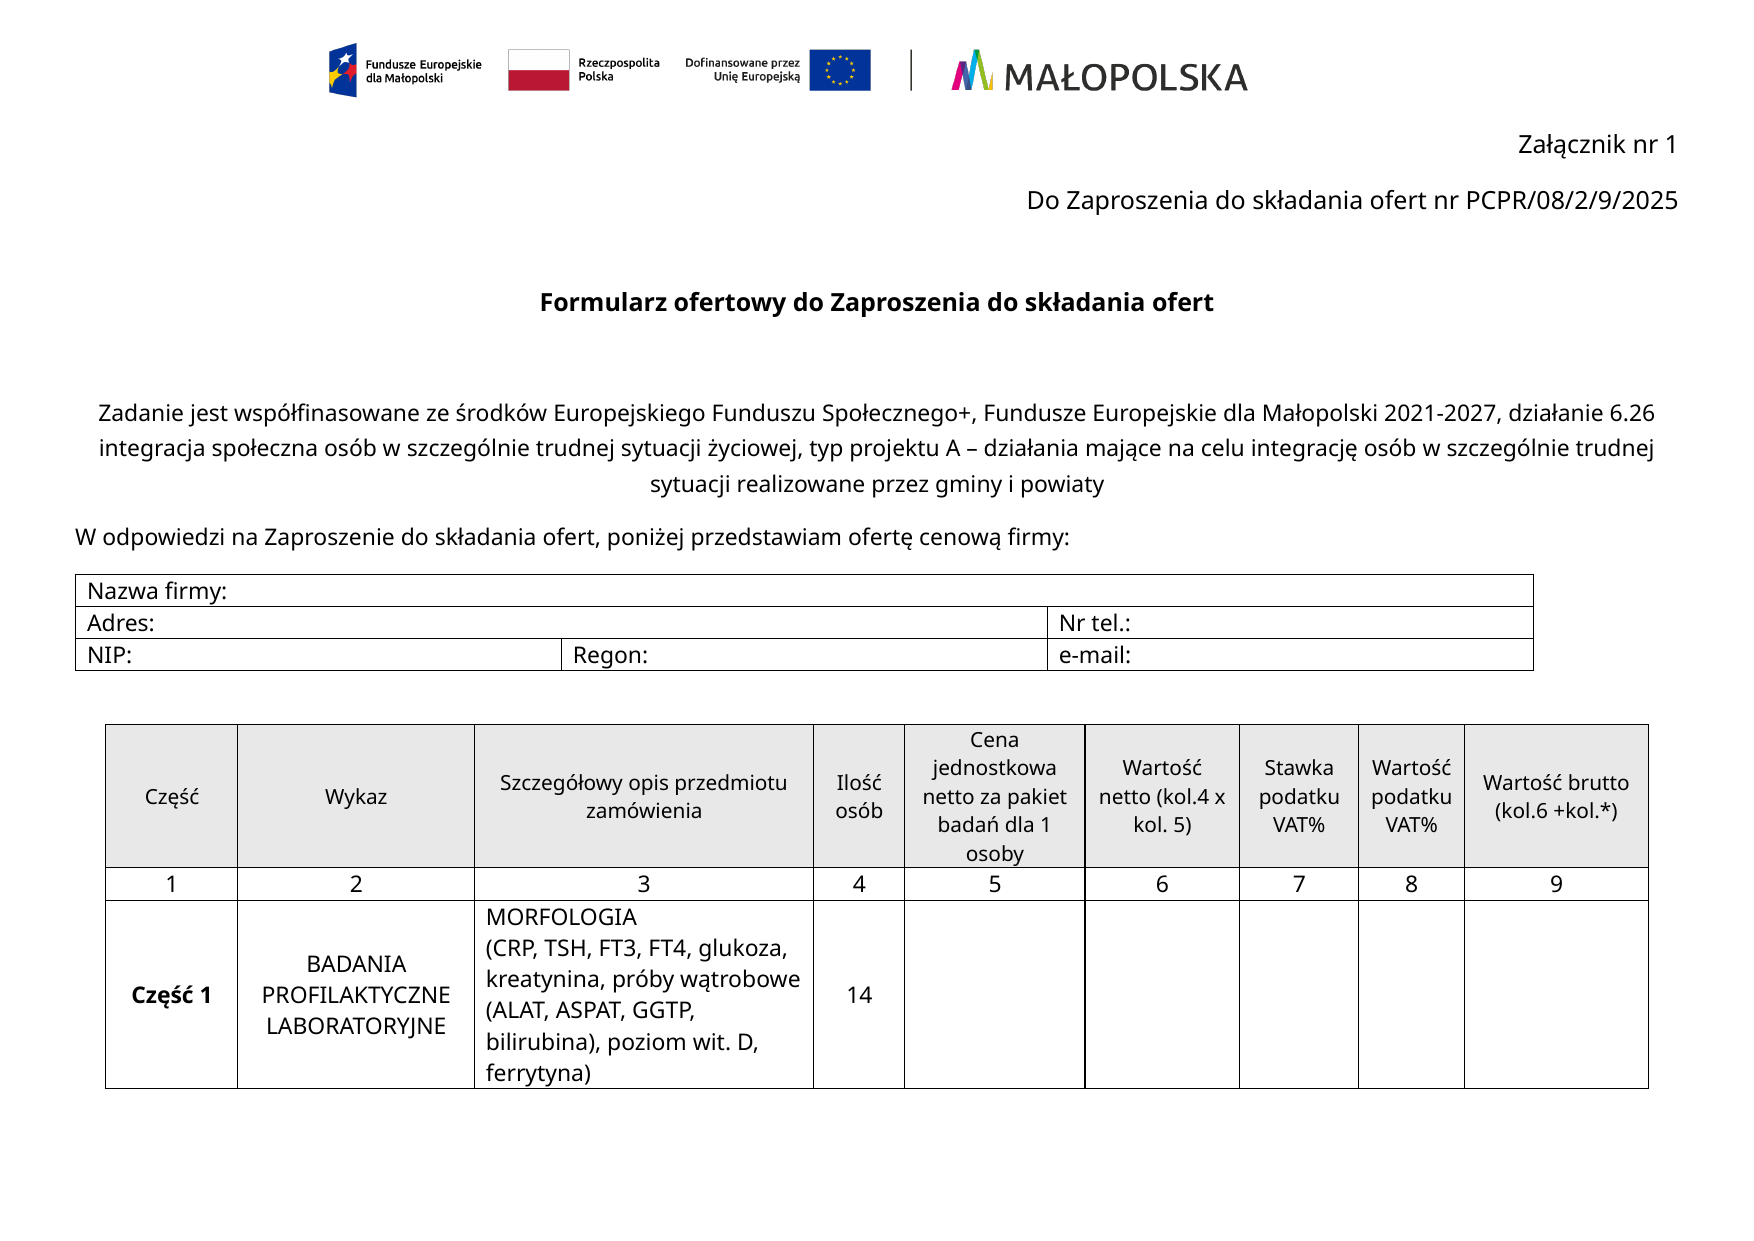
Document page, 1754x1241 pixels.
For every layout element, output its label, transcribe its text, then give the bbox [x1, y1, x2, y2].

picture [316, 29, 1262, 111]
table_cell 5 [905, 868, 1084, 899]
table_cell 9 [1465, 868, 1648, 899]
table_header Wartość brutto (kol.6 +kol.*) [1465, 725, 1648, 867]
table_cell e-mail: [1048, 639, 1533, 670]
table_header Wartość podatku VAT% [1359, 725, 1464, 867]
table_cell 2 [238, 868, 474, 899]
table_cell [1465, 901, 1648, 1088]
text Załącznik nr 1 [75, 127, 1679, 161]
table_cell 7 [1240, 868, 1358, 899]
table_cell [1086, 901, 1239, 1088]
table_cell Regon: [562, 639, 1047, 670]
table_header Cena jednostkowa netto za pakiet badań dla 1 osoby [905, 725, 1084, 867]
table_cell 6 [1086, 868, 1239, 899]
text Formularz ofertowy do Zaproszenia do składania ofert [75, 285, 1679, 319]
table_header Część [106, 725, 237, 867]
table_cell [1359, 901, 1464, 1088]
text W odpowiedzi na Zaproszenie do składania ofert, poniżej przedstawiam ofertę cenową firmy: [75, 521, 1679, 552]
table_header Stawka podatku VAT% [1240, 725, 1358, 867]
table_header Wykaz [238, 725, 474, 867]
table_cell Adres: [76, 607, 1047, 638]
table_cell [905, 901, 1084, 1088]
table_header Wartość netto (kol.4 x kol. 5) [1086, 725, 1239, 867]
table_cell NIP: [76, 639, 561, 670]
text Zadanie jest współfinasowane ze środków Europejskiego Funduszu Społecznego+, Fundusze Europejskie dla Małopolski 2021-2027, działanie 6.26 integracja społeczna osób w szczególnie trudnej sytuacji życiowej, typ projektu A – działania mające na celu integrację osób w szczególnie trudnej sytuacji realizowane przez gminy i powiaty [75, 396, 1679, 499]
table_cell 1 [106, 868, 237, 899]
table_header Szczegółowy opis przedmiotu zamówienia [475, 725, 813, 867]
table_cell BADANIA PROFILAKTYCZNE LABORATORYJNE [238, 901, 474, 1088]
table_header Ilość osób [814, 725, 904, 867]
table_header Nazwa firmy: [76, 575, 1533, 606]
table_cell MORFOLOGIA (CRP, TSH, FT3, FT4, glukoza, kreatynina, próby wątrobowe (ALAT, ASPAT, GGTP, bilirubina), poziom wit. D, ferrytyna) [475, 901, 813, 1088]
table_cell 8 [1359, 868, 1464, 899]
table_cell 14 [814, 901, 904, 1088]
table_cell [1240, 901, 1358, 1088]
text Do Zaproszenia do składania ofert nr PCPR/08/2/9/2025 [75, 183, 1679, 217]
table_cell Część 1 [106, 901, 237, 1088]
table_cell 3 [475, 868, 813, 899]
table_cell Nr tel.: [1048, 607, 1533, 638]
table_cell 4 [814, 868, 904, 899]
